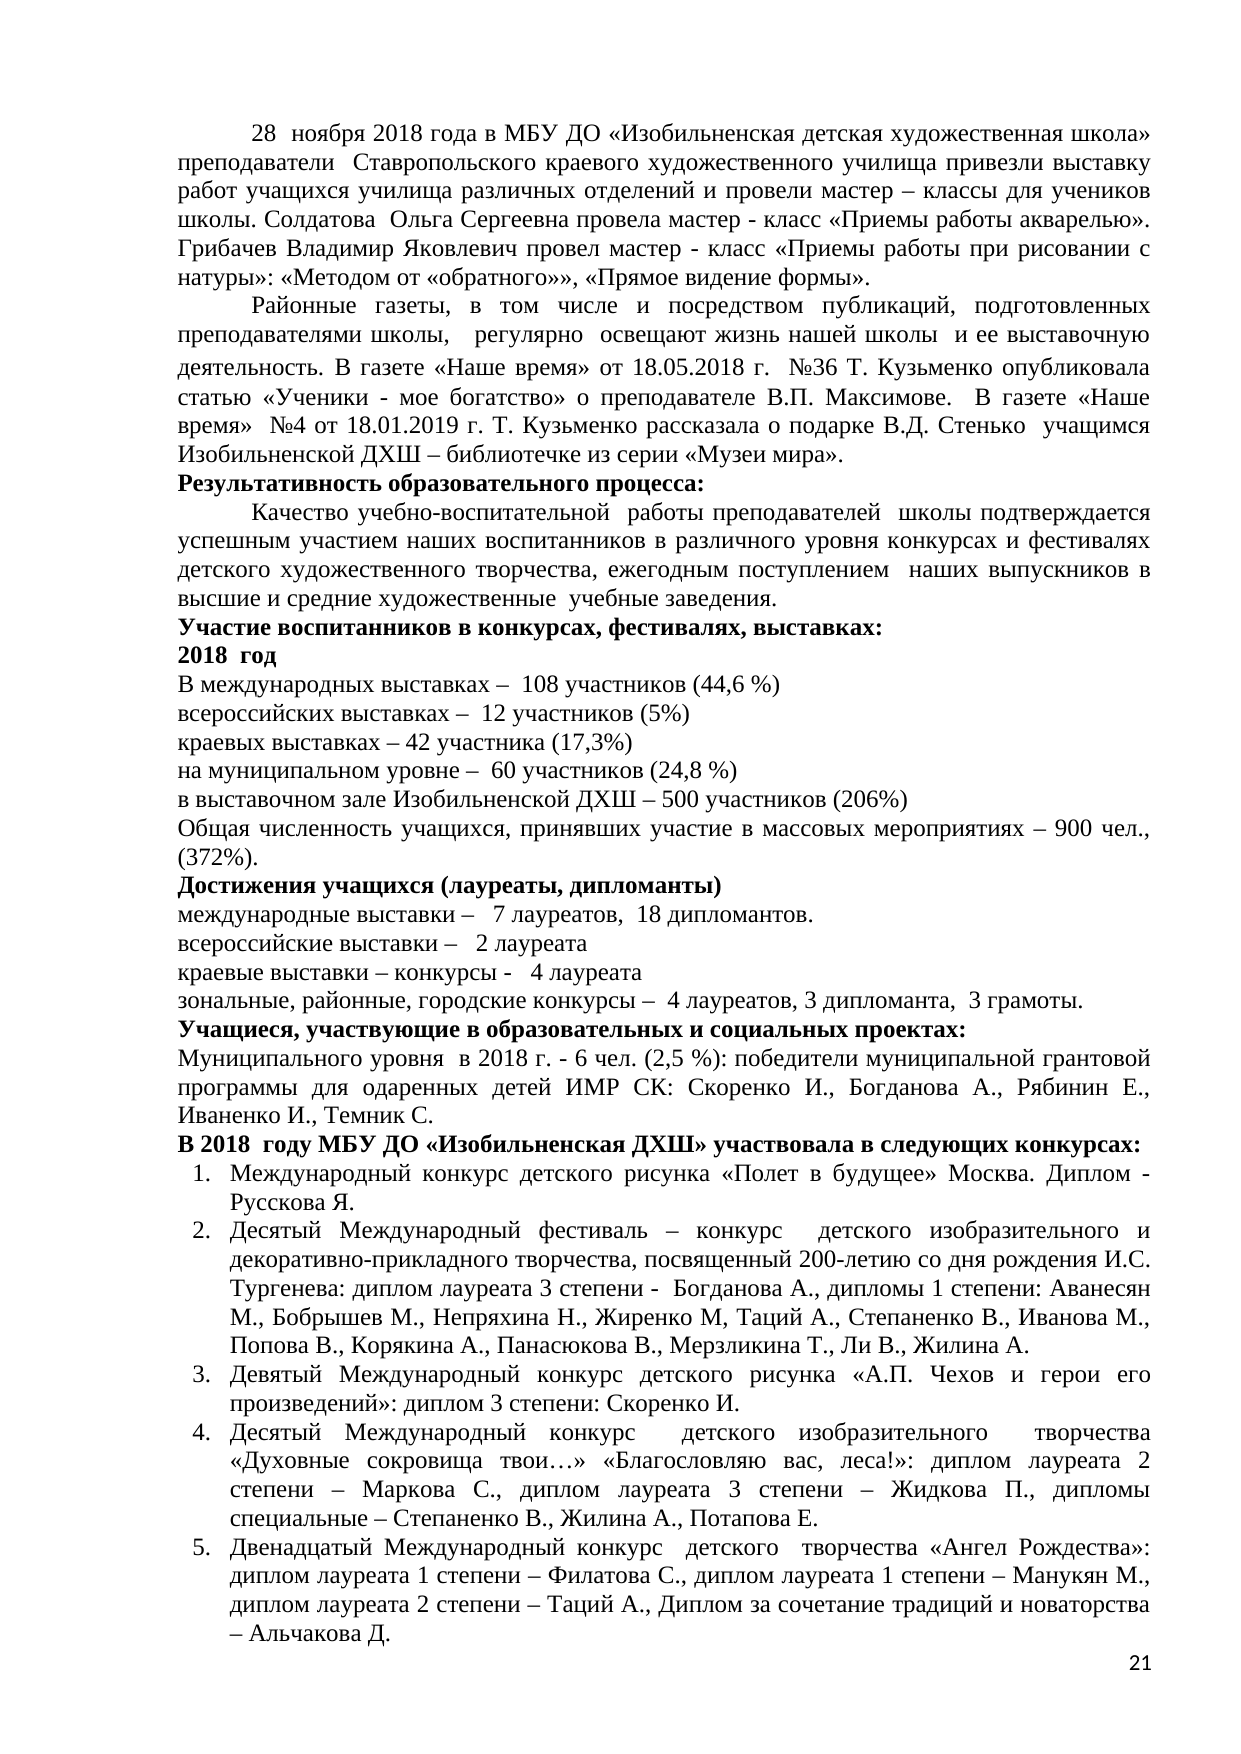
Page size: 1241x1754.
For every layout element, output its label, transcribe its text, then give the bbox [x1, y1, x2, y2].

title Районные газеты, в том числе и посредством публикаций, подготовленных преподавателями школы, регулярно освещают жизнь нашей школы и ее выставочную деятельность. В газете «Наше время» от 18.05.2018 г. №36 Т. Кузьменко опубликовала статью «Ученики - мое богатство» о преподавателе В.П. Максимове. В газете «Наше время» №4 от 18.01.2019 г. Т. Кузьменко рассказала о подарке В.Д. Стенько учащимся Изобильненской ДХШ – библиотечке из серии «Музеи мира». [177, 291, 1152, 468]
text Муниципального уровня в 2018 г. - 6 чел. (2,5 %): победители муниципальной грантовой программы для одаренных детей ИМР СК: Скоренко И., Богданова А., Рябинин Е., Иваненко И., Темник С. [177, 1043, 1152, 1129]
text на муниципальном уровне – 60 участников (24,8 %) [177, 755, 1152, 784]
title Девятый Международный конкурс детского рисунка «А.П. Чехов и герои его произведений»: диплом 3 степени: Скоренко И. [192, 1359, 1152, 1417]
text Учащиеся, участвующие в образовательных и социальных проектах: [177, 1014, 1152, 1043]
text Результативность образовательного процесса: [177, 468, 1152, 497]
text Достижения учащихся (лауреаты, дипломанты) [177, 870, 1152, 899]
title Десятый Международный конкурс детского изобразительного творчества «Духовные сокровища твои…» «Благословляю вас, леса!»: диплом лауреата 2 степени – Маркова С., диплом лауреата 3 степени – Жидкова П., дипломы специальные – Степаненко В., Жилина А., Потапова Е. [192, 1417, 1152, 1532]
text краевые выставки – конкурсы - 4 лауреата [177, 957, 1152, 985]
text зональные, районные, городские конкурсы – 4 лауреатов, 3 дипломанта, 3 грамоты. [177, 985, 1152, 1014]
text 28 ноября 2018 года в МБУ ДО «Изобильненская детская художественная школа» преподаватели Ставропольского краевого художественного училища привезли выставку работ учащихся училища различных отделений и провели мастер – классы для учеников школы. Солдатова Ольга Сергеевна провела мастер - класс «Приемы работы акварелью». Грибачев Владимир Яковлевич провел мастер - класс «Приемы работы при рисовании с натуры»: «Методом от «обратного»», «Прямое видение формы». [177, 118, 1152, 291]
text в выставочном зале Изобильненской ДХШ – 500 участников (206%) [177, 784, 1152, 813]
text В международных выставках – 108 участников (44,6 %) [177, 669, 1152, 698]
title Двенадцатый Международный конкурс детского творчества «Ангел Рождества»: диплом лауреата 1 степени – Филатова С., диплом лауреата 1 степени – Манукян М., диплом лауреата 2 степени – Таций А., Диплом за сочетание традиций и новаторства – Альчакова Д. [192, 1532, 1152, 1647]
text всероссийские выставки – 2 лауреата [177, 928, 1152, 957]
title Десятый Международный фестиваль – конкурс детского изобразительного и декоративно-прикладного творчества, посвященный 200-летию со дня рождения И.С. Тургенева: диплом лауреата 3 степени - Богданова А., дипломы 1 степени: Аванесян М., Бобрышев М., Непряхина Н., Жиренко М, Таций А., Степаненко В., Иванова М., Попова В., Корякина А., Панасюкова В., Мерзликина Т., Ли В., Жилина А. [192, 1215, 1152, 1359]
text всероссийских выставках – 12 участников (5%) [177, 698, 1152, 727]
text краевых выставках – 42 участника (17,3%) [177, 727, 1152, 755]
text Общая численность учащихся, принявших участие в массовых мероприятиях – 900 чел., (372%). [177, 813, 1152, 870]
text Качество учебно-воспитательной работы преподавателей школы подтверждается успешным участием наших воспитанников в различного уровня конкурсах и фестивалях детского художественного творчества, ежегодным поступлением наших выпускников в высшие и средние художественные учебные заведения. [177, 497, 1152, 612]
text международные выставки – 7 лауреатов, 18 дипломантов. [177, 899, 1152, 928]
title Международный конкурс детского рисунка «Полет в будущее» Москва. Диплом - Русскова Я. [192, 1158, 1152, 1215]
text Участие воспитанников в конкурсах, фестивалях, выставках: [177, 612, 1152, 640]
text 2018 год [177, 640, 1152, 669]
text В 2018 году МБУ ДО «Изобильненская ДХШ» участвовала в следующих конкурсах: [177, 1129, 1152, 1158]
